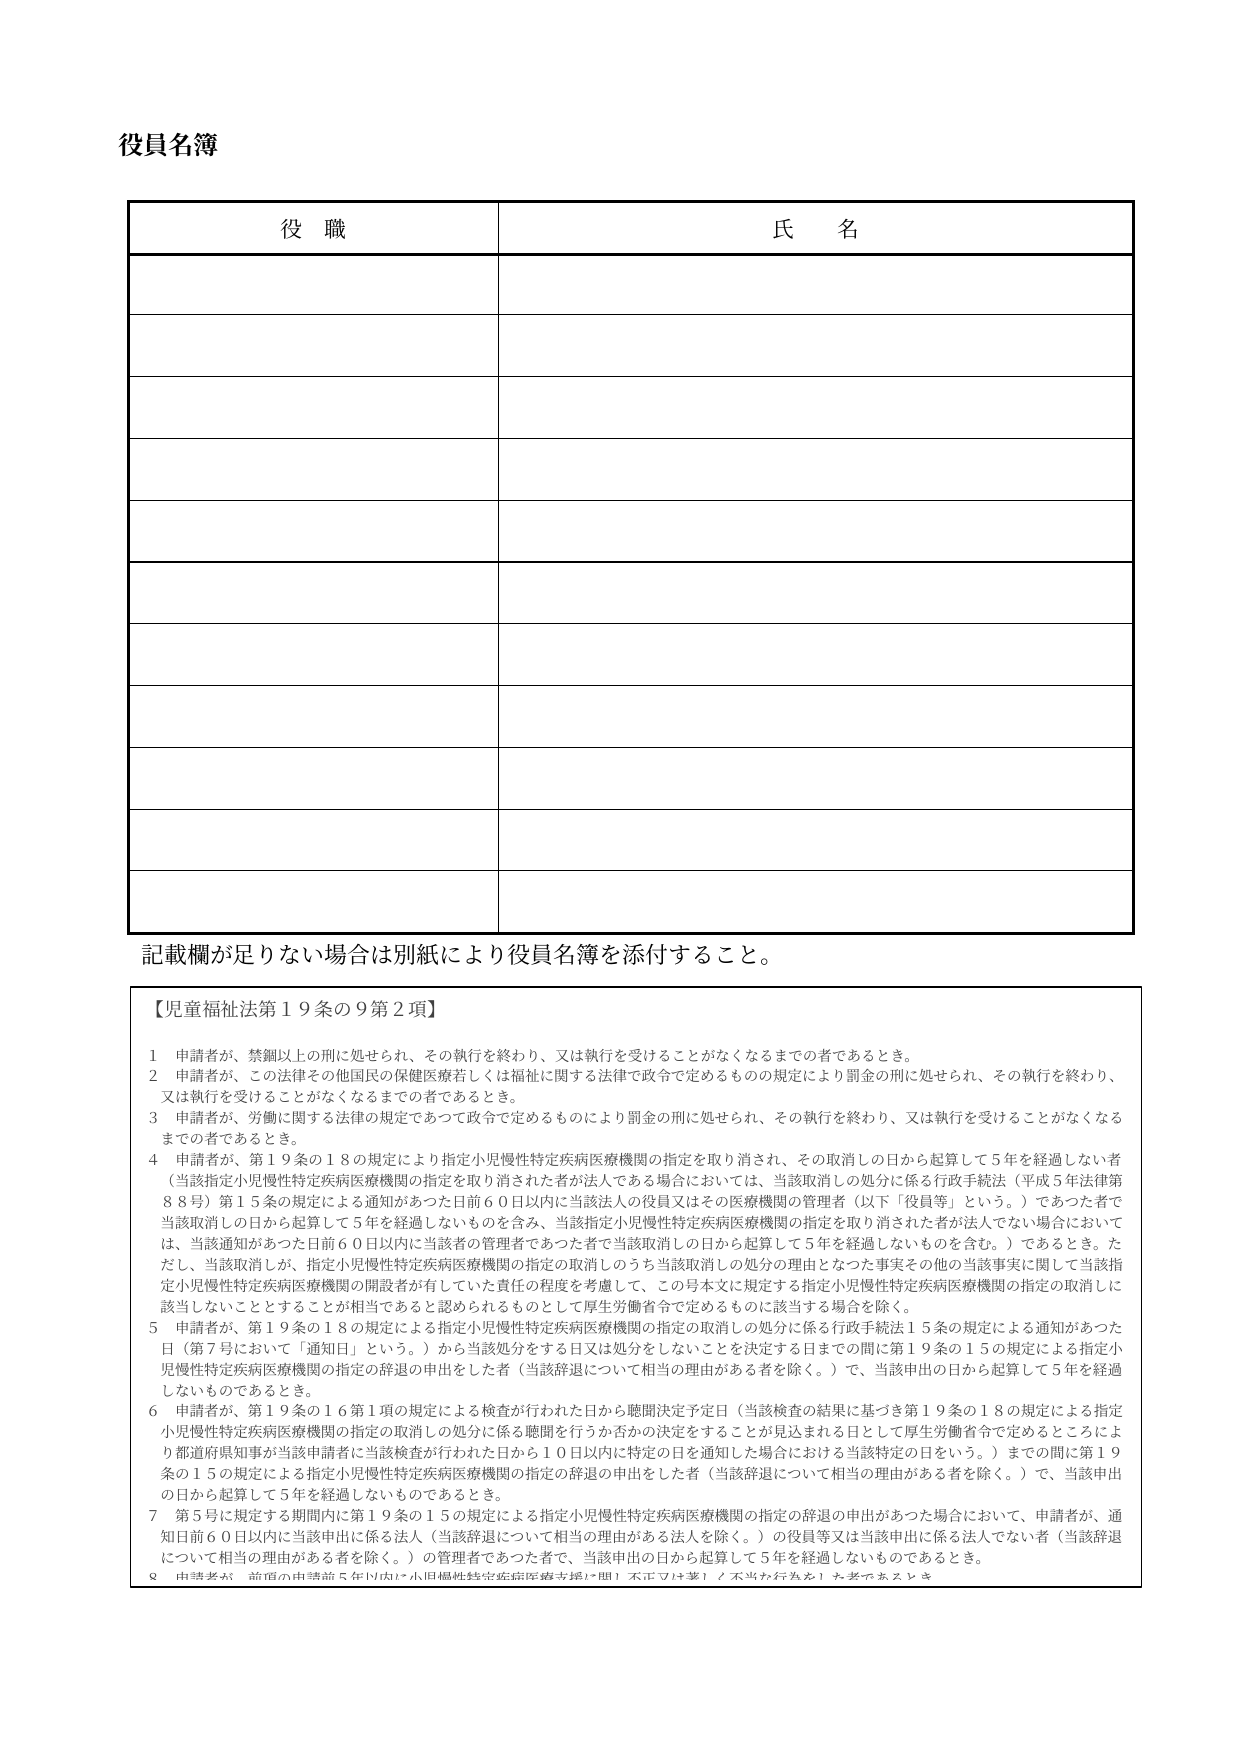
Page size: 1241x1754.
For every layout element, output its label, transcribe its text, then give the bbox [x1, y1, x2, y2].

table_cell [130, 748, 498, 808]
table_cell [499, 686, 1132, 747]
table_cell [130, 439, 498, 500]
table_cell [130, 563, 498, 623]
table_cell [499, 810, 1132, 870]
table_cell [499, 439, 1132, 500]
table_cell [130, 810, 498, 870]
table_cell [499, 315, 1132, 376]
text 記載欄が足りない場合は別紙により役員名簿を添付すること。 [118, 935, 1122, 973]
table_cell [130, 624, 498, 685]
table_cell [499, 501, 1132, 561]
table_cell [499, 748, 1132, 808]
table_header 氏 名 [499, 203, 1132, 253]
table_cell [499, 377, 1132, 438]
table_cell [130, 501, 498, 561]
text 役員名簿 [118, 125, 1122, 163]
table_cell [499, 563, 1132, 623]
table_cell [499, 256, 1132, 314]
table_cell [130, 256, 498, 314]
table_header 役 職 [130, 203, 498, 253]
table_cell [499, 624, 1132, 685]
table_cell [499, 871, 1132, 932]
table_cell [130, 686, 498, 747]
table_cell [130, 377, 498, 438]
table_cell [130, 871, 498, 932]
table_cell [130, 315, 498, 376]
